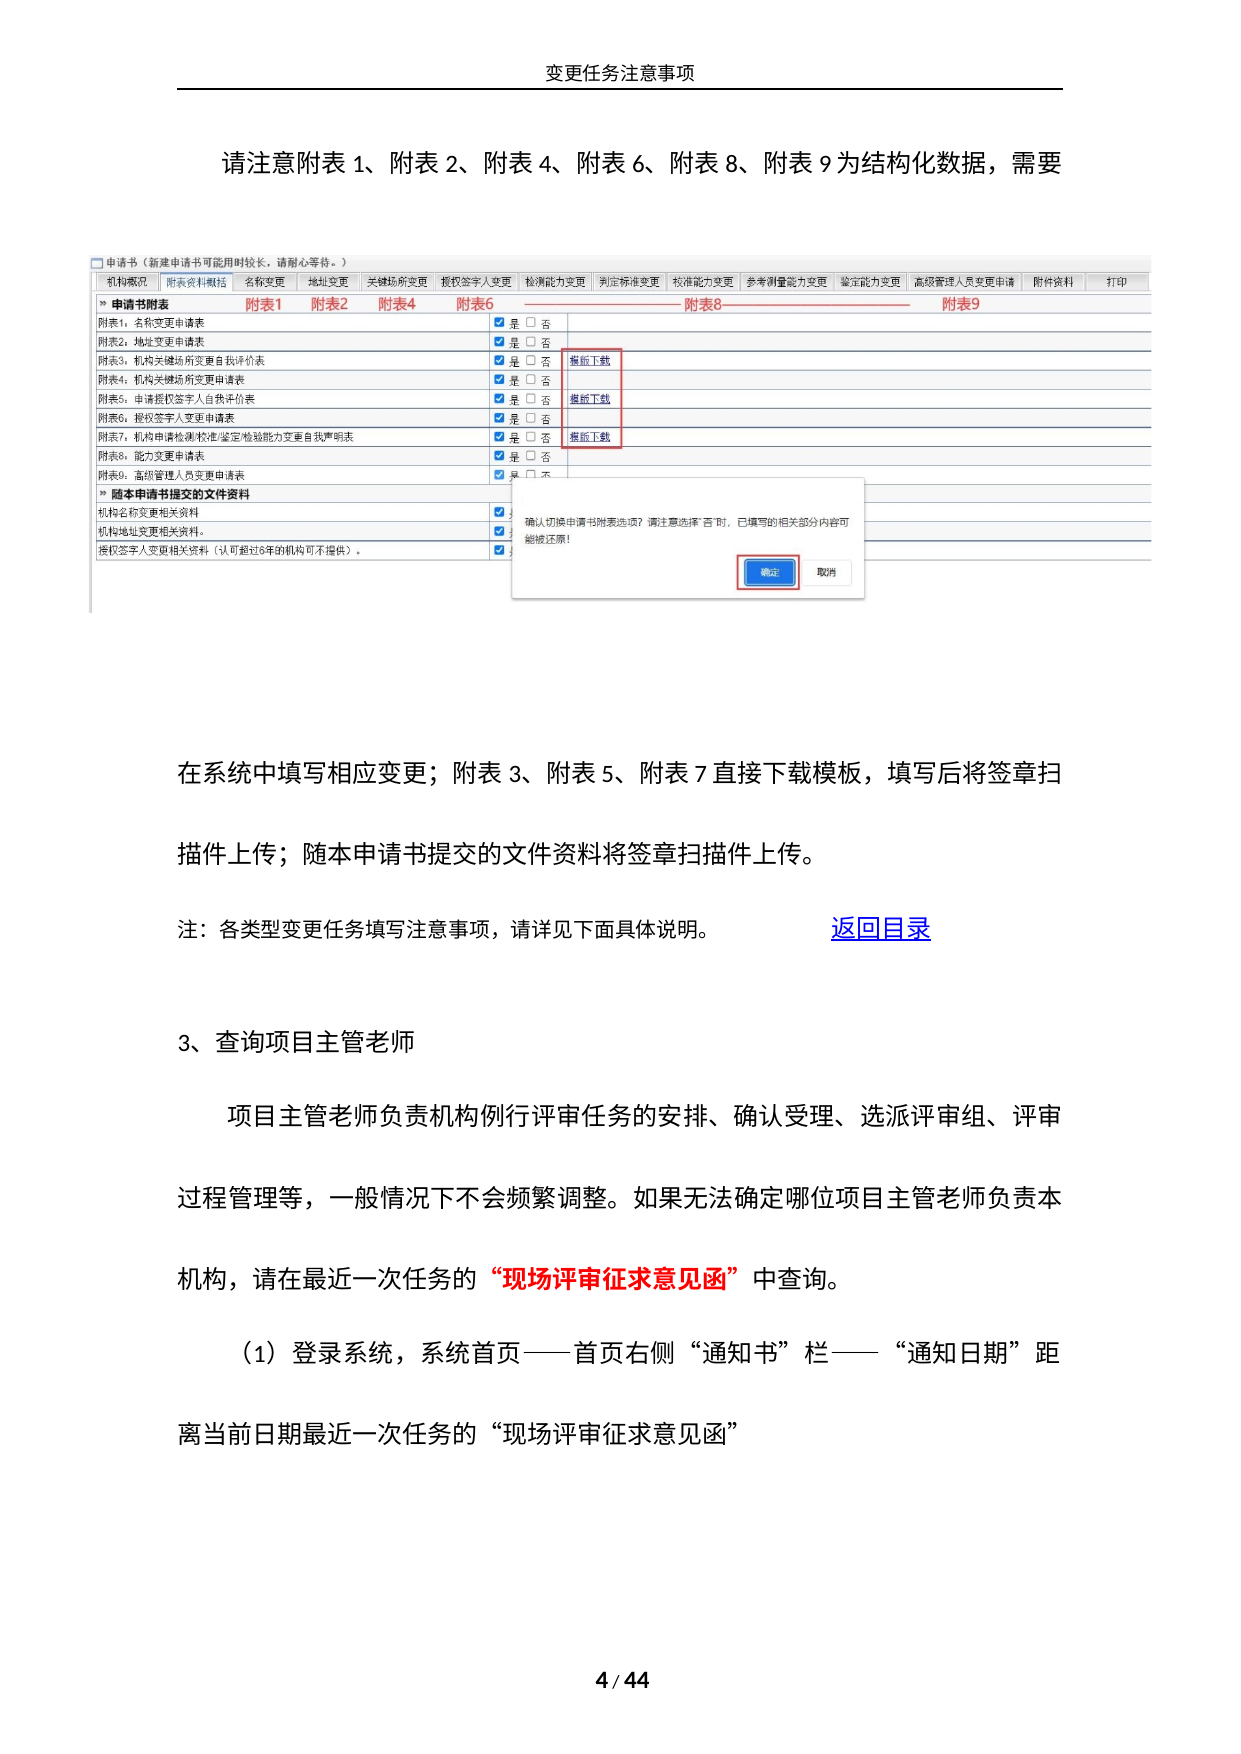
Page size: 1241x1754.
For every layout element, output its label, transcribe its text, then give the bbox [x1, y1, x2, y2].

text 请注意附表1、附表2、附表4、附表6、附表8、附表9为结构化数据，需要在系统中填写相应变更；附表3、附表5、附表7直接下载模板，填写后将签章扫描件上传；随本申请书提交的文件资料将签章扫描件上传。 [177, 613, 1063, 885]
text 项目主管老师负责机构例行评审任务的安排、确认受理、选派评审组、评审过程管理等，一般情况下不会频繁调整。如果无法确定哪位项目主管老师负责本机构，请在最近一次任务的“现场评审征求意见函”中查询。 [177, 1082, 1063, 1310]
text 注：各类型变更任务填写注意事项，请详见下面具体说明。 返回目录 [177, 894, 1063, 959]
text 3、查询项目主管老师 [177, 1008, 1063, 1073]
picture [88, 255, 1152, 613]
text （1）登录系统，系统首页——首页右侧“通知书”栏——“通知日期”距离当前日期最近一次任务的“现场评审征求意见函” [177, 1319, 1063, 1465]
text 请注意附表1、附表2、附表4、附表6、附表8、附表9为结构化数据，需要在系统中填写相应变更；附表3、附表5、附表7直接下载模板，填写后将签章扫描件上传；随本申请书提交的文件资料将签章扫描件上传。 [177, 129, 1063, 255]
